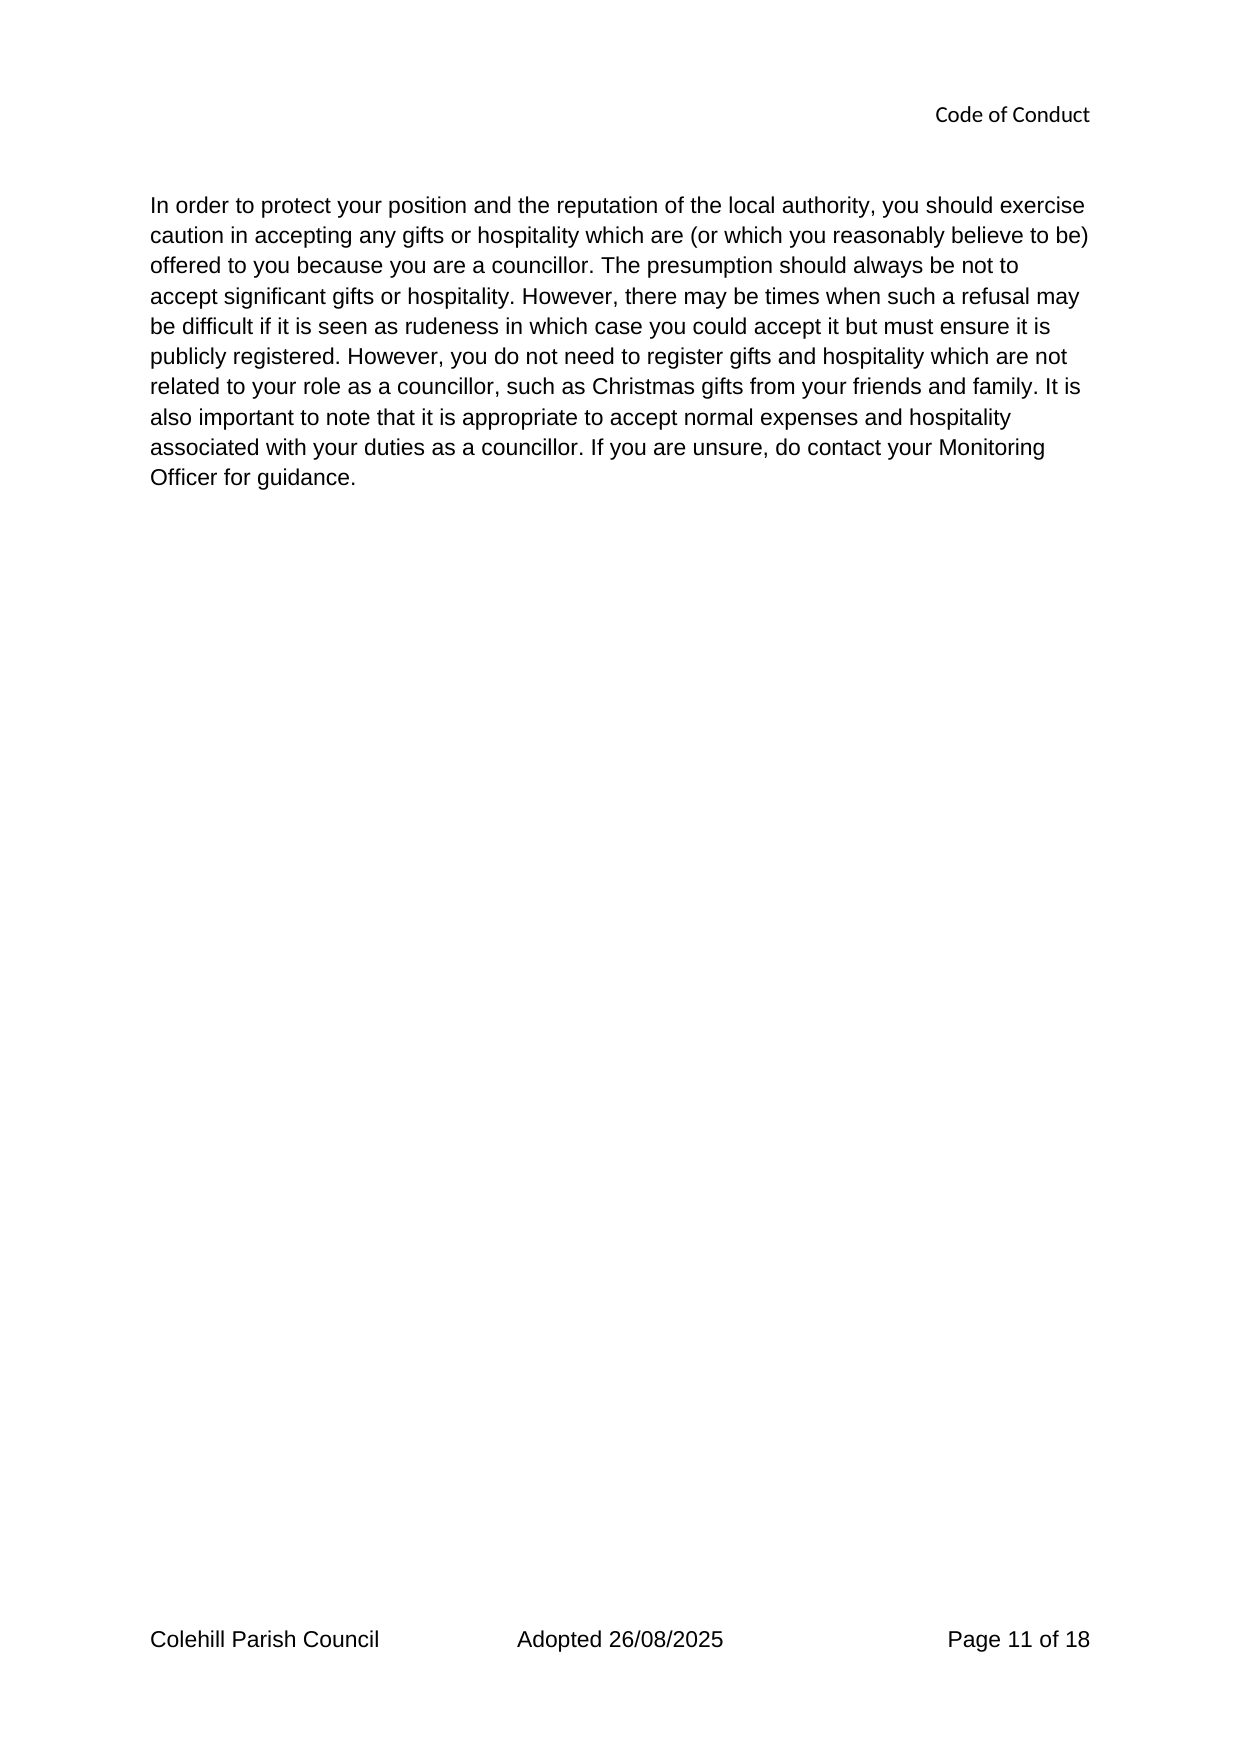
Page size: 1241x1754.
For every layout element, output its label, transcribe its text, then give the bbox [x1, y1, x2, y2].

text In order to protect your position and the reputation of the local authority, you should exercise caution in accepting any gifts or hospitality which are (or which you reasonably believe to be) offered to you because you are a councillor. The presumption should always be not to accept significant gifts or hospitality. However, there may be times when such a refusal may be difficult if it is seen as rudeness in which case you could accept it but must ensure it is publicly registered. However, you do not need to register gifts and hospitality which are not related to your role as a councillor, such as Christmas gifts from your friends and family. It is also important to note that it is appropriate to accept normal expenses and hospitality associated with your duties as a councillor. If you are unsure, do contact your Monitoring Officer for guidance. [150, 192, 1090, 490]
